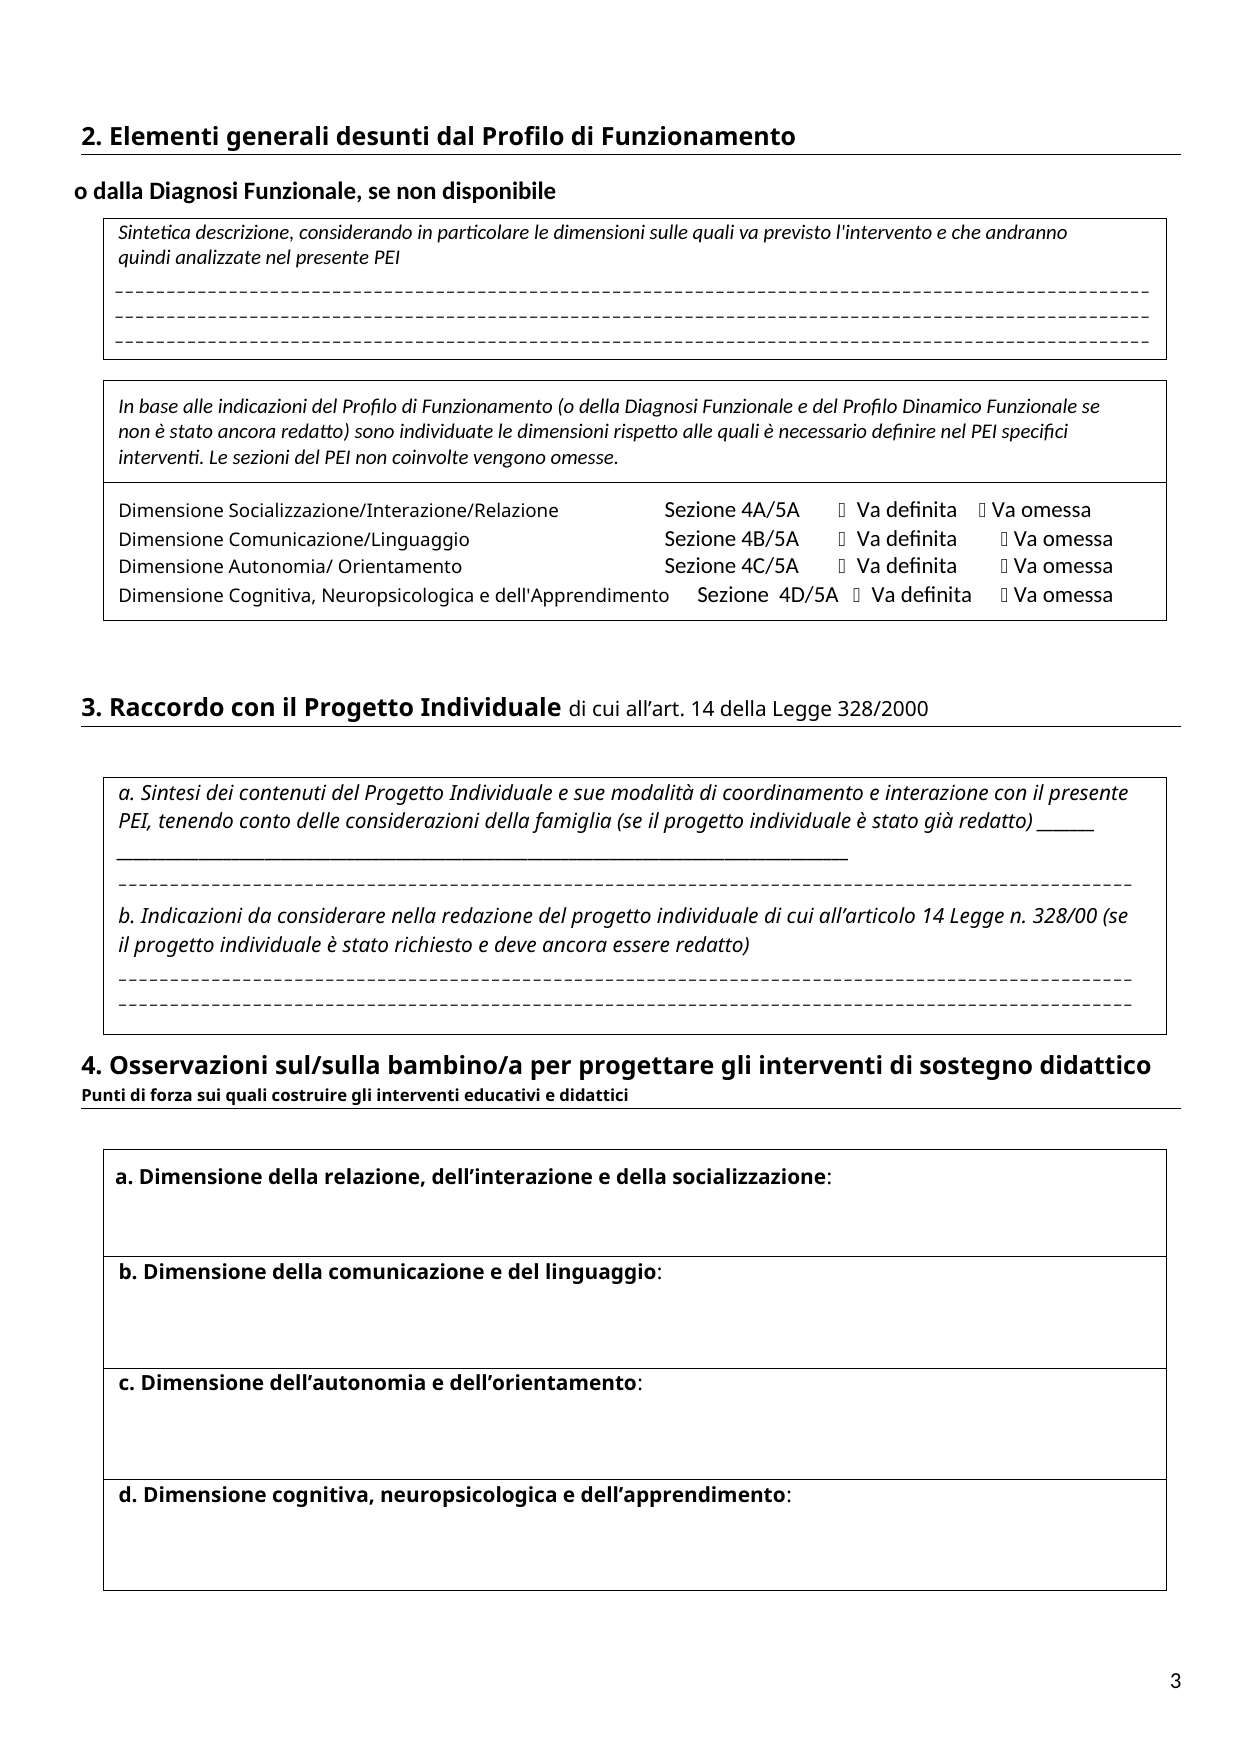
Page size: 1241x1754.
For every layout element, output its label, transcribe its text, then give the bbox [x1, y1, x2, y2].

table_header Sintetica descrizione, considerando in particolare le dimensioni sulle quali va previsto l'intervento e che andranno quindi analizzate nel presente PEI ____________________________________________________________________________________________________________________________________________________________________________________________________________________________________________________________________________________________________________ [104, 219, 1166, 358]
table_header a. Dimensione della relazione, dell’interazione e della socializzazione: [104, 1150, 1166, 1256]
table_cell b. Dimensione della comunicazione e del linguaggio: [104, 1257, 1166, 1367]
table_header In base alle indicazioni del Profilo di Funzionamento (o della Diagnosi Funzionale e del Profilo Dinamico Funzionale se non è stato ancora redatto) sono individuate le dimensioni rispetto alle quali è necessario definire nel PEI specifici interventi. Le sezioni del PEI non coinvolte vengono omesse. [104, 381, 1166, 482]
table_cell Dimensione Socializzazione/Interazione/Relazione Sezione 4A/5A Va definita Va omessa Dimensione Comunicazione/Linguaggio Sezione 4B/5A Va definita Va omessa Dimensione Autonomia/ Orientamento Sezione 4C/5A Va definita Va omessa Dimensione Cognitiva, Neuropsicologica e dell'Apprendimento Sezione 4D/5A Va definita Va omessa [104, 483, 1166, 620]
table_cell d. Dimensione cognitiva, neuropsicologica e dell’apprendimento: [104, 1480, 1166, 1590]
table_cell c. Dimensione dell’autonomia e dell’orientamento: [104, 1369, 1166, 1479]
subtitle 2. Elementi generali desunti dal Profilo di Funzionamento [81, 118, 1181, 154]
subtitle 3. Raccordo con il Progetto Individuale di cui all’art. 14 della Legge 328/2000 [81, 690, 1181, 726]
table_header a. Sintesi dei contenuti del Progetto Individuale e sue modalità di coordinamento e interazione con il presente PEI, tenendo conto delle considerazioni della famiglia (se il progetto individuale è stato già redatto) _______ _________________________________________________________________________________________ __________________________________________________________________________________________________ b. Indicazioni da considerare nella redazione del progetto individuale di cui all’articolo 14 Legge n. 328/00 (se il progetto individuale è stato richiesto e deve ancora essere redatto) __________________________________________________________________________________________________ __________________________________________________________________________________________________ [104, 778, 1166, 1034]
text o dalla Diagnosi Funzionale, se non disponibile [74, 175, 1181, 205]
subtitle 4. Osservazioni sul/sulla bambino/a per progettare gli interventi di sostegno didattico Punti di forza sui quali costruire gli interventi educativi e didattici [81, 1048, 1181, 1108]
